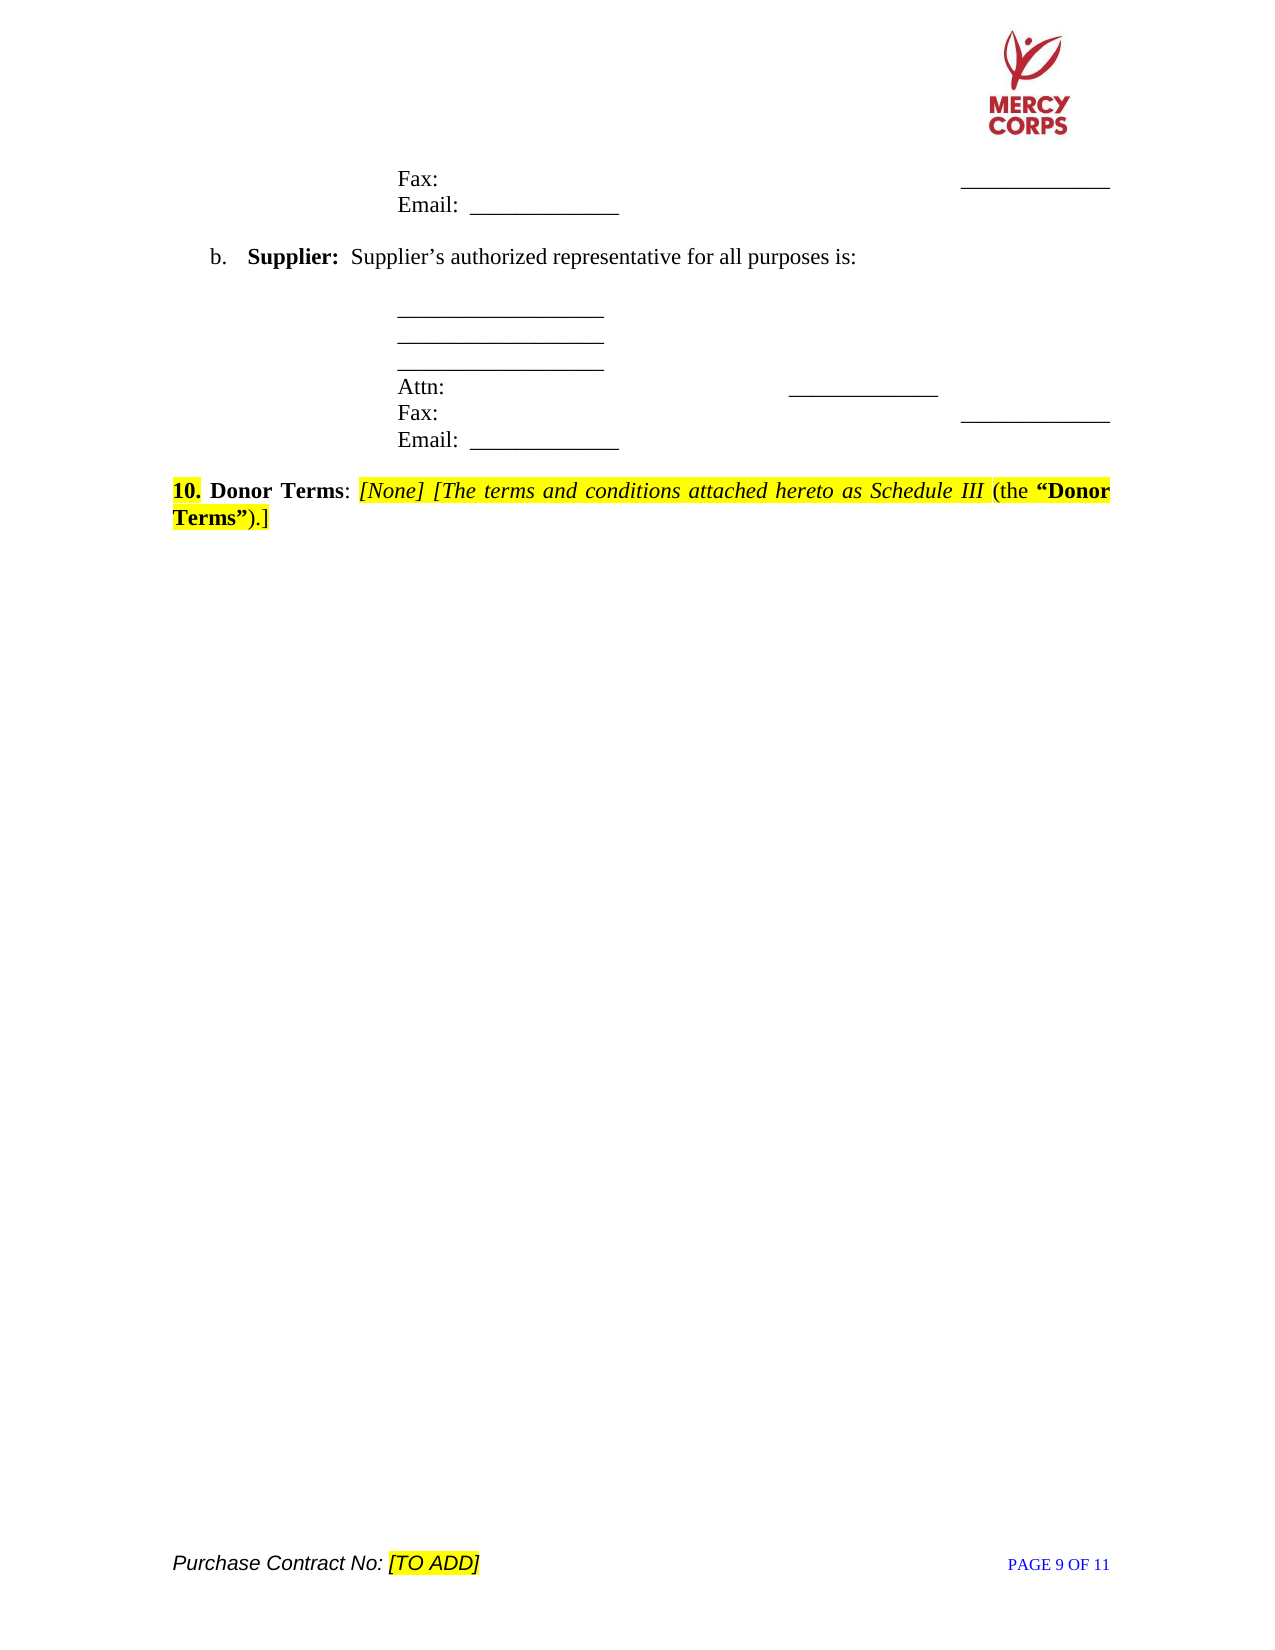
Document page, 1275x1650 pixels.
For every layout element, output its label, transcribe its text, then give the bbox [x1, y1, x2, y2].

text __________________ __________________ __________________ Attn: _____________ Fax: _____________ Email: _____________ [247, 294, 1110, 452]
picture [981, 23, 1073, 141]
list Donor Terms: [None] [The terms and conditions attached hereto as Schedule III (the “Donor Terms”).] [172, 477, 1110, 530]
text __________________ __________________ __________________ Attn: _____________ Fax: _____________ Email: _____________ [397, 165, 1110, 218]
list Supplier: Supplier’s authorized representative for all purposes is: [210, 243, 1110, 269]
